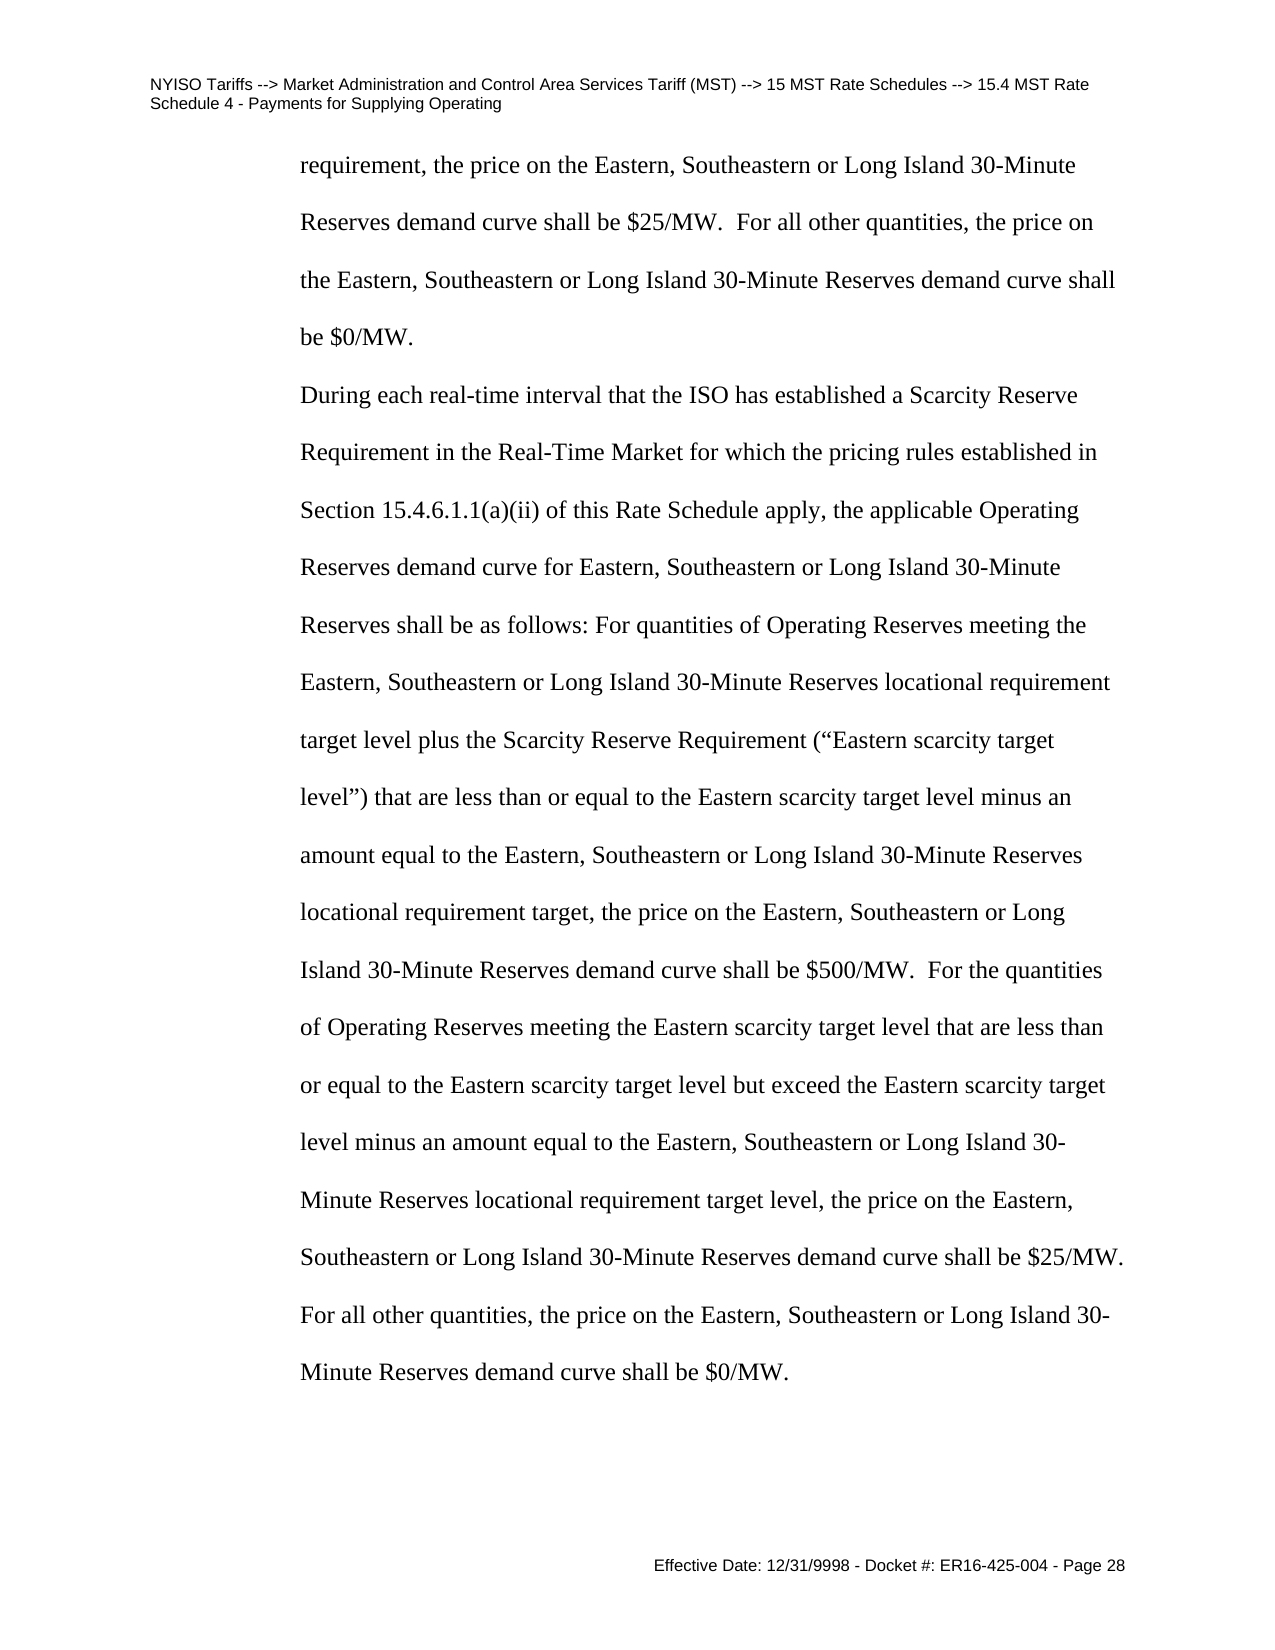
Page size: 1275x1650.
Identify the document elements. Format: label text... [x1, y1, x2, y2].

text During each real-time interval that the ISO has established a Scarcity Reserve Requirement in the Real-Time Market for which the pricing rules established in Section 15.4.6.1.1(a)(ii) of this Rate Schedule apply, the applicable Operating Reserves demand curve for Eastern, Southeastern or Long Island 30-Minute Reserves shall be as follows: For quantities of Operating Reserves meeting the Eastern, Southeastern or Long Island 30-Minute Reserves locational requirement target level plus the Scarcity Reserve Requirement (“Eastern scarcity target level”) that are less than or equal to the Eastern scarcity target level minus an amount equal to the Eastern, Southeastern or Long Island 30-Minute Reserves locational requirement target, the price on the Eastern, Southeastern or Long Island 30-Minute Reserves demand curve shall be $500/MW. For the quantities of Operating Reserves meeting the Eastern scarcity target level that are less than or equal to the Eastern scarcity target level but exceed the Eastern scarcity target level minus an amount equal to the Eastern, Southeastern or Long Island 30-Minute Reserves locational requirement target level, the price on the Eastern, Southeastern or Long Island 30-Minute Reserves demand curve shall be $25/MW. For all other quantities, the price on the Eastern, Southeastern or Long Island 30-Minute Reserves demand curve shall be $0/MW. [225, 380, 1125, 1386]
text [225, 150, 1125, 351]
